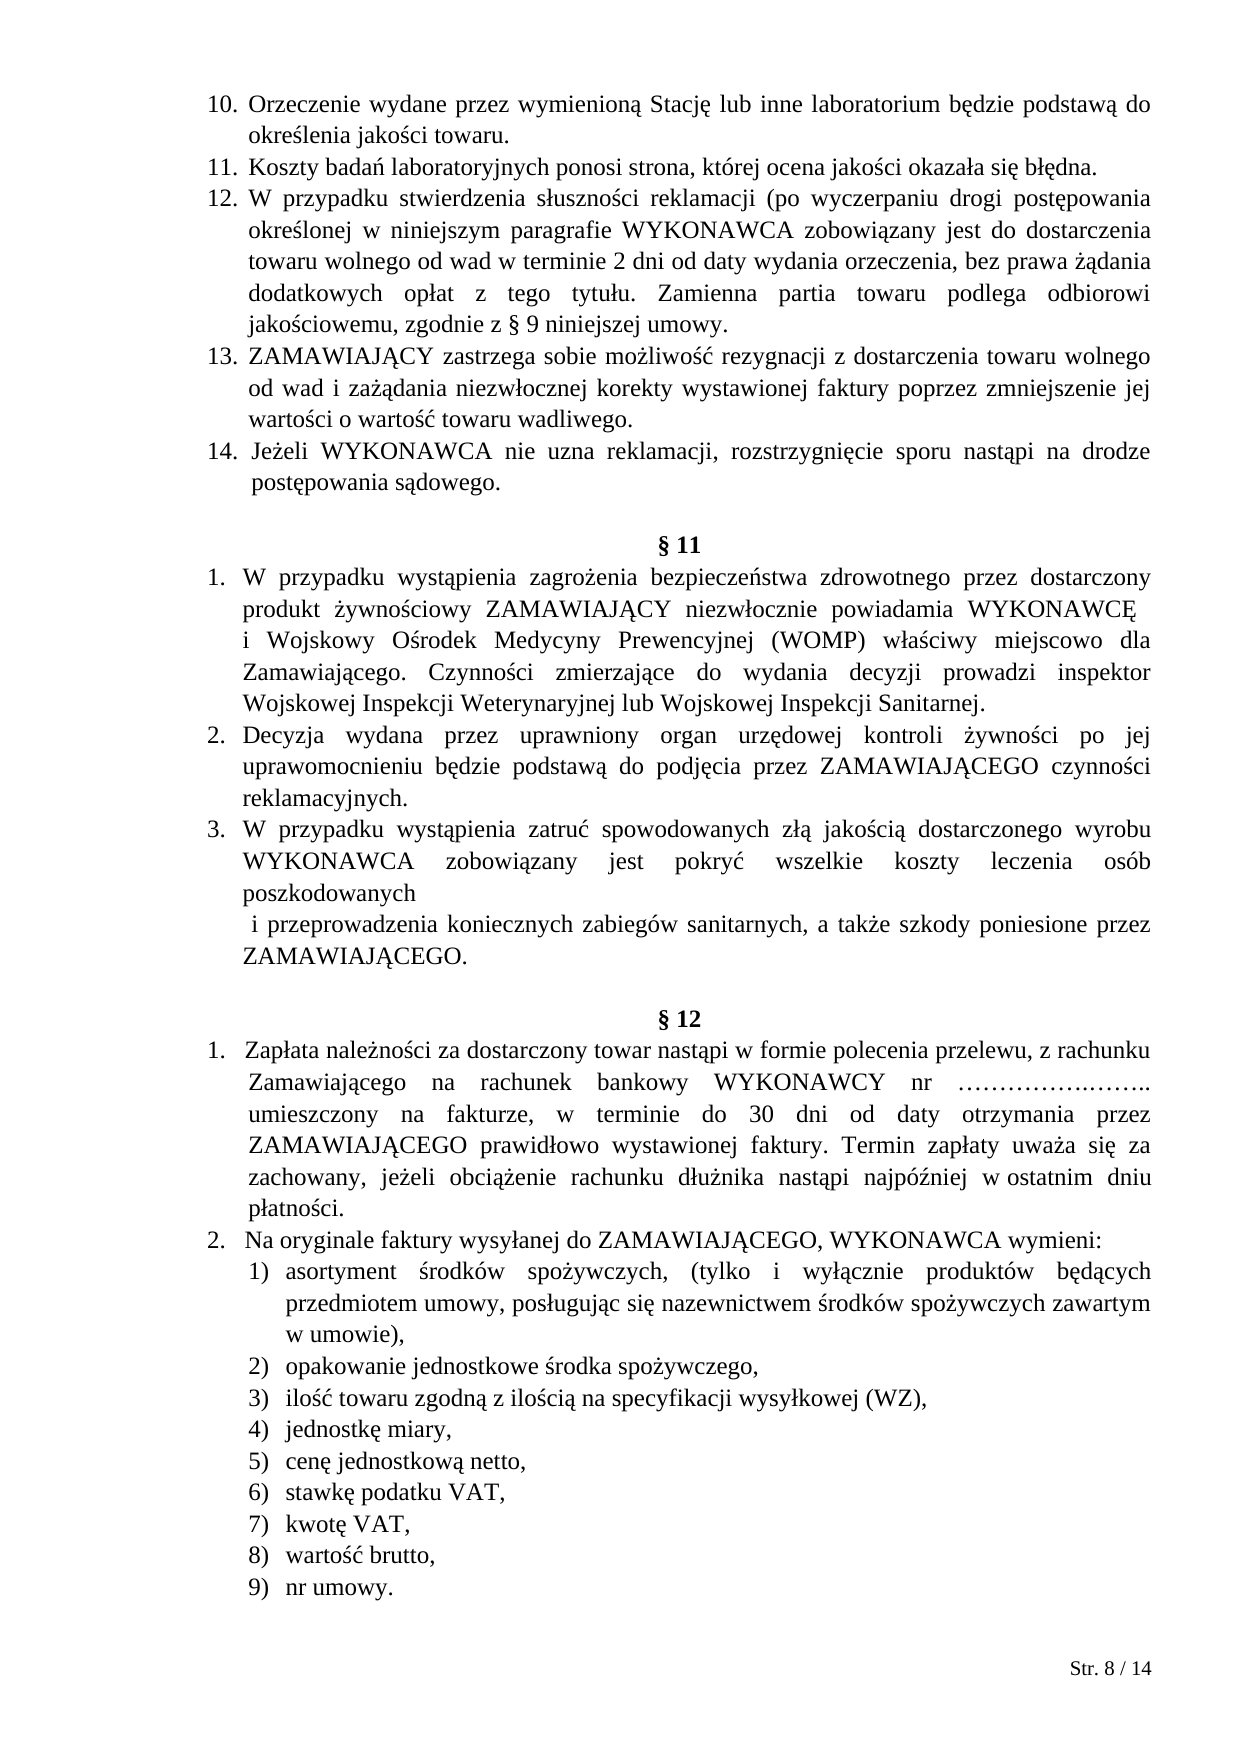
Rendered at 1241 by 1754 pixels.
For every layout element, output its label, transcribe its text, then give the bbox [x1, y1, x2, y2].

list W przypadku wystąpienia zatruć spowodowanych złą jakością dostarczonego wyrobu WYKONAWCA zobowiązany jest pokryć wszelkie koszty leczenia osób poszkodowanych i przeprowadzenia koniecznych zabiegów sanitarnych, a także szkody poniesione przez ZAMAWIAJĄCEGO. [207, 814, 1152, 969]
list Orzeczenie wydane przez wymienioną Stację lub inne laboratorium będzie podstawą do określenia jakości towaru. [207, 89, 1152, 149]
list Jeżeli WYKONAWCA nie uzna reklamacji, rozstrzygnięcie sporu nastąpi na drodze postępowania sądowego. [207, 436, 1152, 496]
list asortyment środków spożywczych, (tylko i wyłącznie produktów będących przedmiotem umowy, posługując się nazewnictwem środków spożywczych zawartym w umowie), [248, 1256, 1152, 1348]
list wartość brutto, [248, 1541, 1152, 1569]
list stawkę podatku VAT, [248, 1477, 1152, 1506]
text § 12 [207, 1004, 1152, 1033]
list nr umowy. [248, 1572, 1152, 1601]
list Zapłata należności za dostarczony towar nastąpi w formie polecenia przelewu, z rachunku Zamawiającego na rachunek bankowy WYKONAWCY nr …………….…….. umieszczony na fakturze, w terminie do 30 dni od daty otrzymania przez ZAMAWIAJĄCEGO prawidłowo wystawionej faktury. Termin zapłaty uważa się za zachowany, jeżeli obciążenie rachunku dłużnika nastąpi najpóźniej w ostatnim dniu płatności. [207, 1036, 1152, 1222]
list ilość towaru zgodną z ilością na specyfikacji wysyłkowej (WZ), [248, 1383, 1152, 1411]
list kwotę VAT, [248, 1509, 1152, 1538]
text § 11 [207, 531, 1152, 559]
list W przypadku wystąpienia zagrożenia bezpieczeństwa zdrowotnego przez dostarczony produkt żywnościowy ZAMAWIAJĄCY niezwłocznie powiadamia WYKONAWCĘ i Wojskowy Ośrodek Medycyny Prewencyjnej (WOMP) właściwy miejscowo dla Zamawiającego. Czynności zmierzające do wydania decyzji prowadzi inspektor Wojskowej Inspekcji Weterynaryjnej lub Wojskowej Inspekcji Sanitarnej. [207, 562, 1152, 717]
list ZAMAWIAJĄCY zastrzega sobie możliwość rezygnacji z dostarczenia towaru wolnego od wad i zażądania niezwłocznej korekty wystawionej faktury poprzez zmniejszenie jej wartości o wartość towaru wadliwego. [207, 341, 1152, 433]
list cenę jednostkową netto, [248, 1446, 1152, 1474]
list Koszty badań laboratoryjnych ponosi strona, której ocena jakości okazała się błędna. [207, 152, 1152, 181]
list Na oryginale faktury wysyłanej do ZAMAWIAJĄCEGO, WYKONAWCA wymieni: [207, 1225, 1152, 1254]
list Decyzja wydana przez uprawniony organ urzędowej kontroli żywności po jej uprawomocnieniu będzie podstawą do podjęcia przez ZAMAWIAJĄCEGO czynności reklamacyjnych. [207, 720, 1152, 812]
list W przypadku stwierdzenia słuszności reklamacji (po wyczerpaniu drogi postępowania określonej w niniejszym paragrafie WYKONAWCA zobowiązany jest do dostarczenia towaru wolnego od wad w terminie 2 dni od daty wydania orzeczenia, bez prawa żądania dodatkowych opłat z tego tytułu. Zamienna partia towaru podlega odbiorowi jakościowemu, zgodnie z § 9 niniejszej umowy. [207, 183, 1152, 338]
list opakowanie jednostkowe środka spożywczego, [248, 1351, 1152, 1380]
list jednostkę miary, [248, 1414, 1152, 1443]
